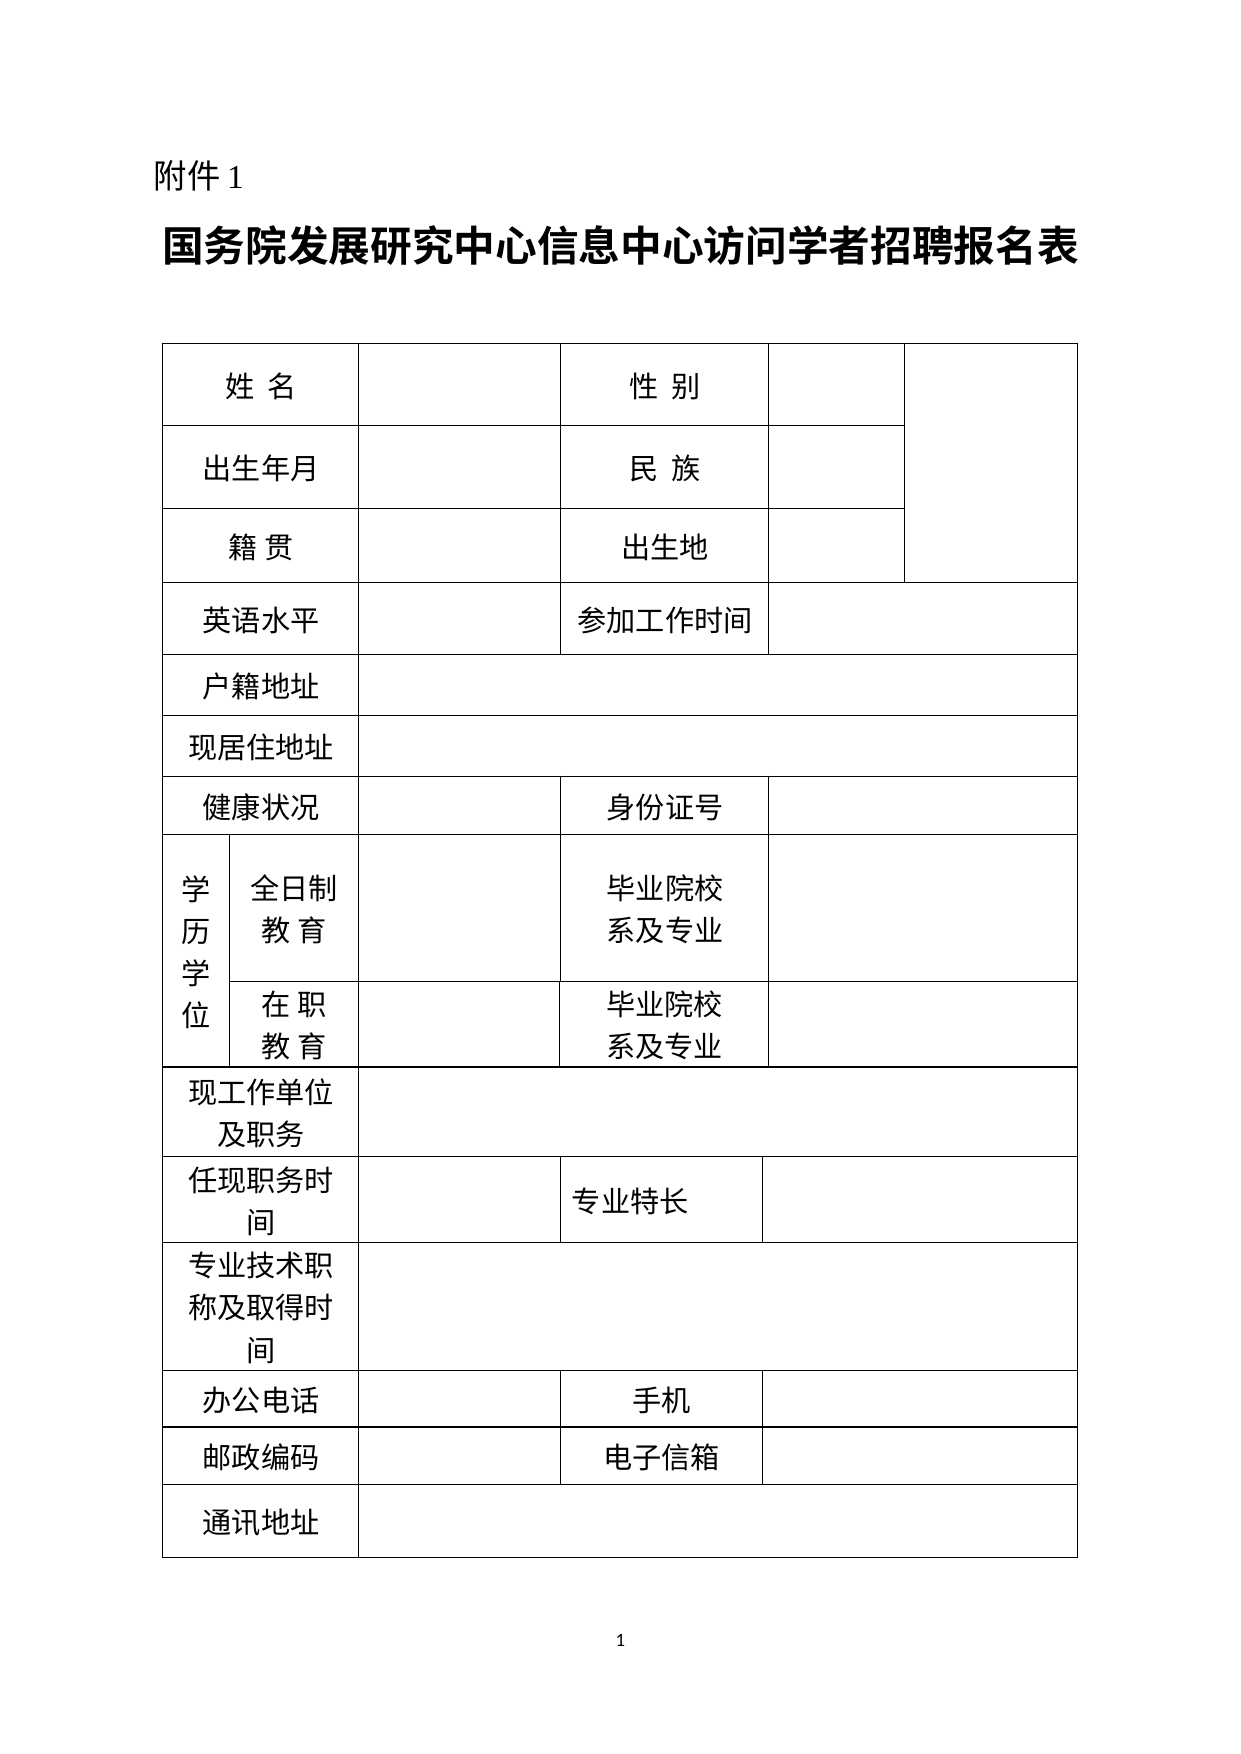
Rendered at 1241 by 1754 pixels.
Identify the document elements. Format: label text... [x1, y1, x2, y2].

table_cell 籍 贯 [163, 509, 358, 582]
table_cell [359, 716, 1077, 776]
table_cell 全日制教 育 [230, 835, 358, 981]
table_cell 出生地 [561, 509, 768, 582]
table_cell 在 职 教 育 [230, 982, 358, 1066]
table_header [359, 344, 560, 425]
table_cell 毕业院校 系及专业 [561, 835, 768, 981]
table_cell [359, 1371, 560, 1426]
table_cell 民 族 [561, 426, 768, 508]
table_cell 英语水平 [163, 583, 358, 654]
table_cell [769, 583, 1077, 654]
table_cell [359, 1243, 1077, 1370]
table_cell [769, 982, 1077, 1066]
table_cell [359, 1157, 560, 1242]
table_cell 毕业院校 系及专业 [560, 982, 768, 1066]
table_cell 参加工作时间 [561, 583, 768, 654]
table_cell [763, 1428, 1077, 1484]
table_cell 办公电话 [163, 1371, 358, 1426]
table_cell [769, 509, 904, 582]
table_cell 专业特长 [561, 1157, 762, 1242]
table_cell [359, 1068, 1077, 1156]
table_header 性 别 [561, 344, 768, 425]
table_cell [769, 426, 904, 508]
table_cell [769, 835, 1077, 981]
table_cell [359, 1485, 1077, 1557]
table_cell [359, 982, 559, 1066]
table_header 姓 名 [163, 344, 358, 425]
table_cell [359, 655, 1077, 715]
table_header [769, 344, 904, 425]
table_cell 通讯地址 [163, 1485, 358, 1557]
table_cell [359, 777, 560, 834]
table_cell 户籍地址 [163, 655, 358, 715]
table_cell 现工作单位 及职务 [163, 1068, 358, 1156]
table_cell 学 历 学 位 [163, 835, 229, 1066]
table_cell [359, 835, 560, 981]
table_cell [769, 777, 1077, 834]
table_cell 任现职务时间 [163, 1157, 358, 1242]
table_cell 现居住地址 [163, 716, 358, 776]
table_cell 电子信箱 [561, 1428, 762, 1484]
table_cell [359, 583, 560, 654]
table_cell 专业技术职称及取得时间 [163, 1243, 358, 1370]
table_cell 健康状况 [163, 777, 358, 834]
table_cell 出生年月 [163, 426, 358, 508]
table_cell [359, 1428, 560, 1484]
table_header [905, 344, 1077, 582]
table_cell [359, 426, 560, 508]
table_cell 手机 [561, 1371, 762, 1426]
table_cell 身份证号 [561, 777, 768, 834]
table_cell [763, 1371, 1077, 1426]
table_cell [763, 1157, 1077, 1242]
table_cell 邮政编码 [163, 1428, 358, 1484]
text 国务院发展研究中心信息中心访问学者招聘报名表 [153, 213, 1087, 273]
table_cell [359, 509, 560, 582]
text 附件1 [153, 150, 1087, 198]
